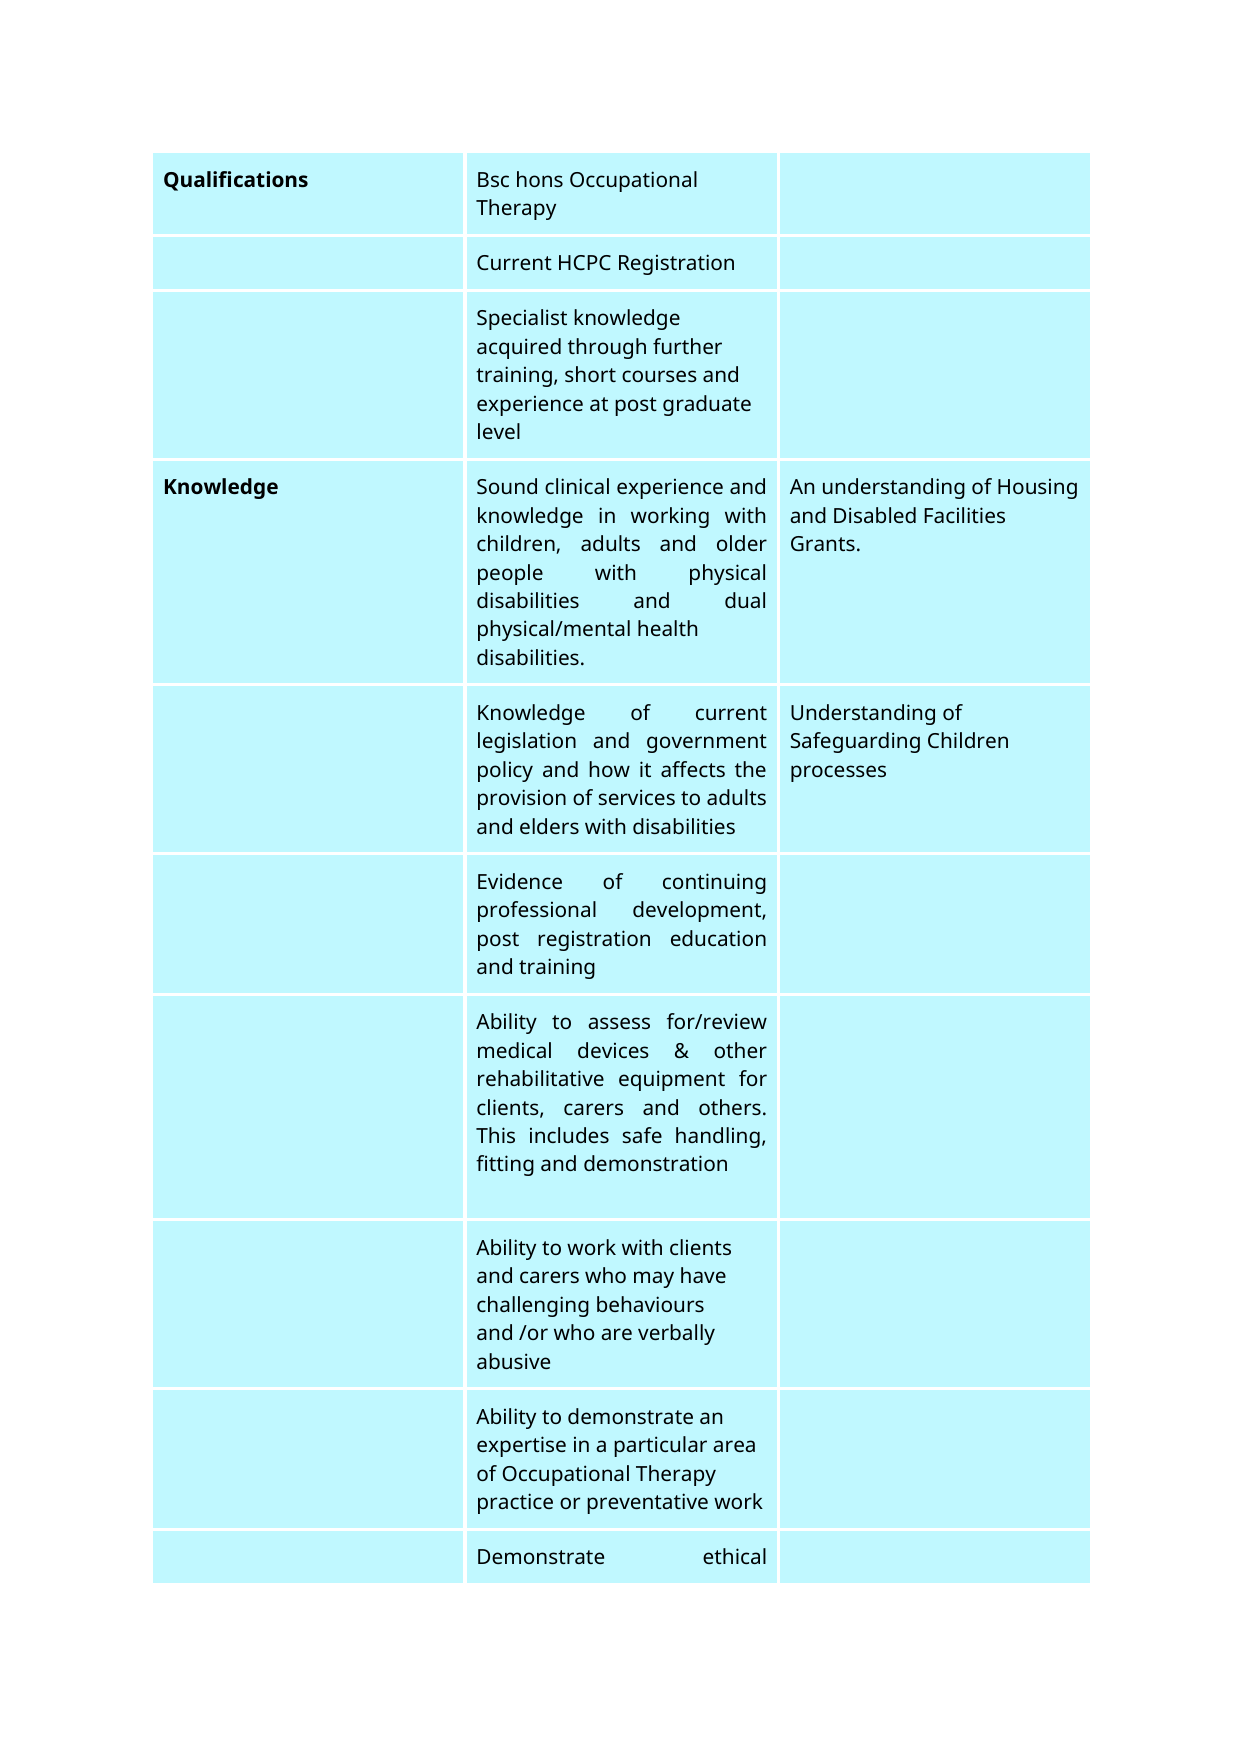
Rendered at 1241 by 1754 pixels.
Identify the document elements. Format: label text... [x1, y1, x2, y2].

table_cell Knowledge [153, 461, 463, 683]
table_cell Ability to assess for/review medical devices & other rehabilitative equipment for clients, carers and others. This includes safe handling, fitting and demonstration [467, 996, 777, 1218]
table_cell [780, 855, 1090, 992]
table_cell [780, 1390, 1090, 1527]
table_cell [780, 1531, 1090, 1583]
table_cell Ability to demonstrate an expertise in a particular area of Occupational Therapy practice or preventative work [467, 1390, 777, 1527]
table_cell [153, 855, 463, 992]
table_cell [153, 292, 463, 457]
table_cell [153, 1531, 463, 1583]
table_cell [780, 996, 1090, 1218]
table_cell Ability to work with clients and carers who may have challenging behaviours and /or who are verbally abusive [467, 1221, 777, 1387]
table_cell [153, 996, 463, 1218]
table_cell An understanding of Housing and Disabled Facilities Grants. [780, 461, 1090, 683]
table_cell Specialist knowledge acquired through further training, short courses and experience at post graduate level [467, 292, 777, 457]
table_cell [467, 1531, 777, 1583]
table_cell [153, 237, 463, 289]
table_cell [780, 153, 1090, 233]
table_cell Understanding of Safeguarding Children processes [780, 686, 1090, 852]
table_cell Sound clinical experience and knowledge in working with children, adults and older people with physical disabilities and dual physical/mental health disabilities. [467, 461, 777, 683]
table_cell [780, 1221, 1090, 1387]
table_cell Qualifications [153, 153, 463, 233]
table_cell Evidence of continuing professional development, post registration education and training [467, 855, 777, 992]
table_cell [153, 1221, 463, 1387]
table_cell [153, 686, 463, 852]
table_cell [780, 292, 1090, 457]
table_cell Current HCPC Registration [467, 237, 777, 289]
table_cell [780, 237, 1090, 289]
table_cell Bsc hons Occupational Therapy [467, 153, 777, 233]
table_cell Knowledge of current legislation and government policy and how it affects the provision of services to adults and elders with disabilities [467, 686, 777, 852]
table_cell [153, 1390, 463, 1527]
